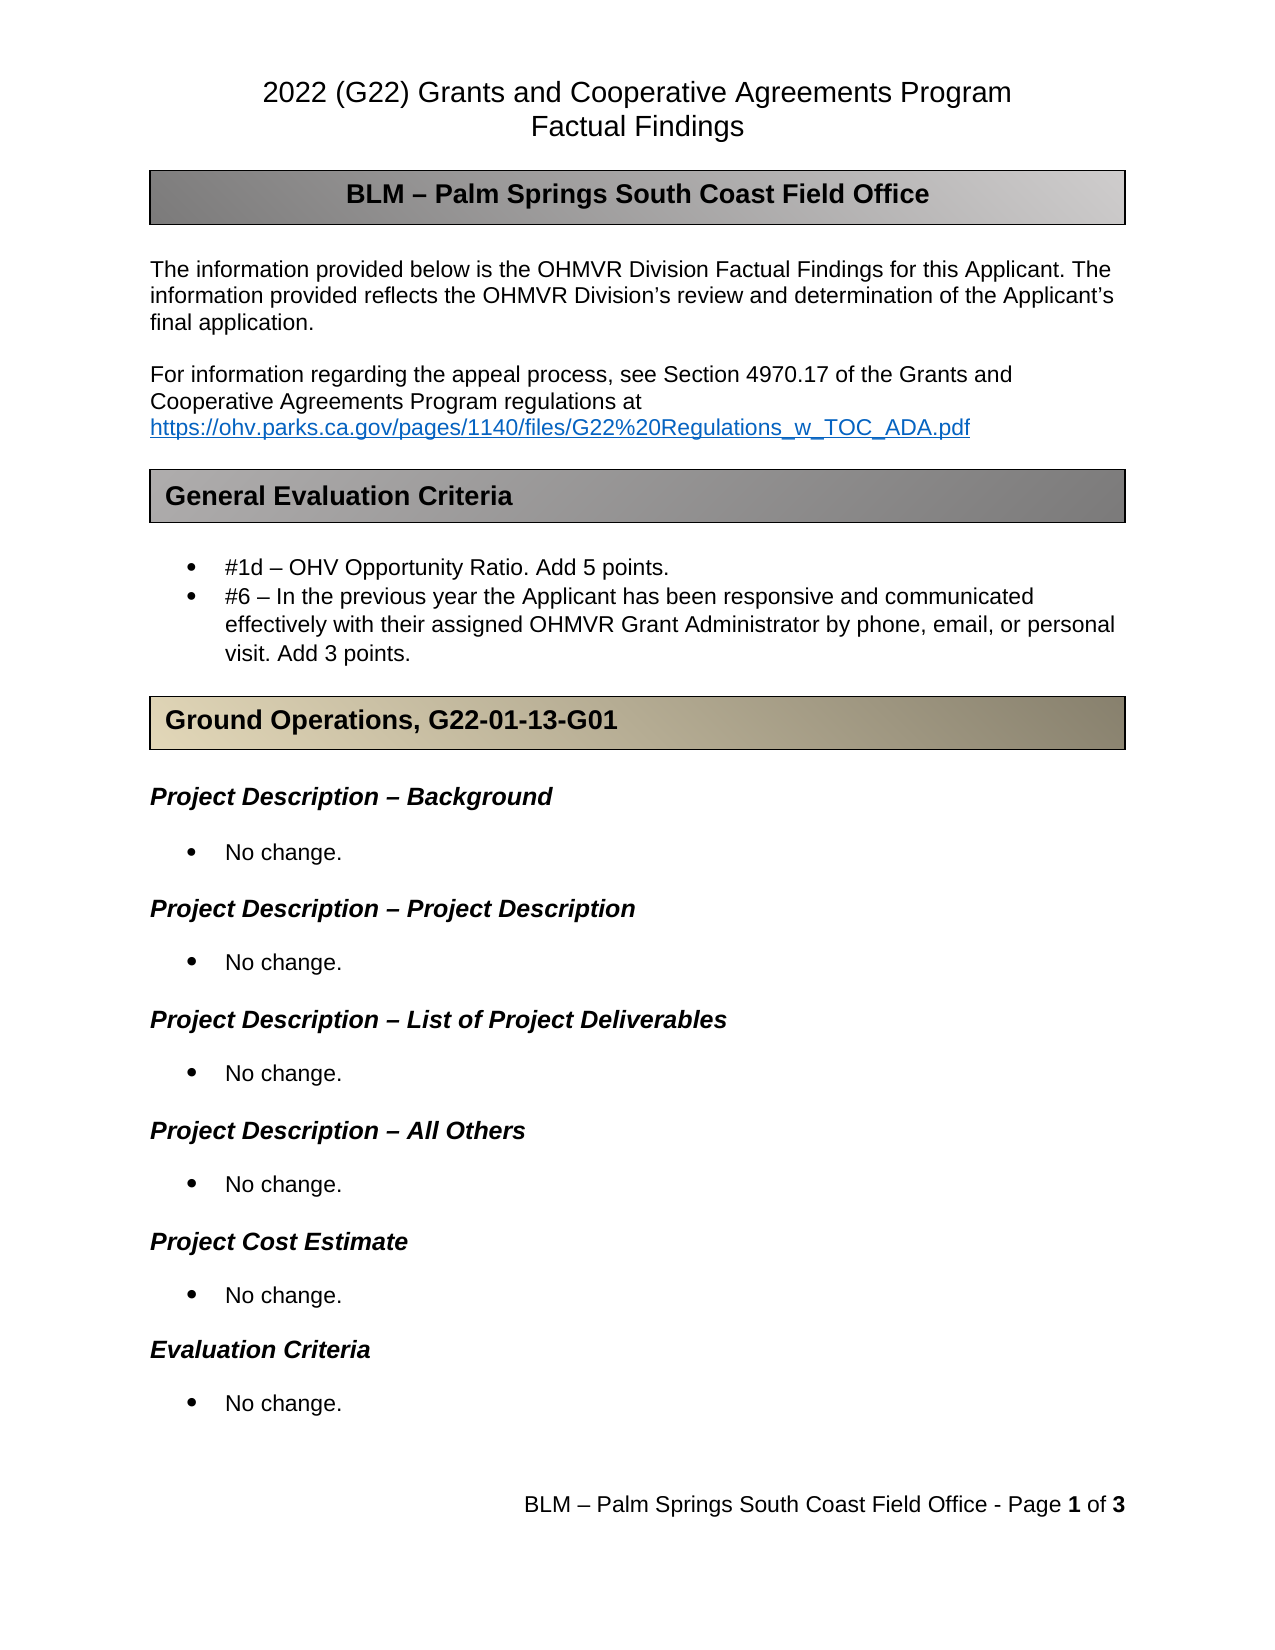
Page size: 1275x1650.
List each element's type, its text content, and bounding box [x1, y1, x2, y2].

list #1d – OHV Opportunity Ratio. Add 5 points. [187, 554, 1125, 581]
text Project Description – Project Description [150, 894, 1125, 923]
text Project Cost Estimate [150, 1226, 1125, 1255]
text The information provided below is the OHMVR Division Factual Findings for this Applicant. The information provided reflects the OHMVR Division’s review and determination of the Applicant’s final application. [150, 256, 1125, 335]
text Project Description – List of Project Deliverables [150, 1005, 1125, 1034]
list No change. [187, 839, 1125, 866]
list No change. [187, 1171, 1125, 1198]
text Project Description – All Others [150, 1116, 1125, 1144]
list No change. [187, 1282, 1125, 1308]
text Evaluation Criteria [150, 1335, 1125, 1363]
list #6 – In the previous year the Applicant has been responsive and communicated effectively with their assigned OHMVR Grant Administrator by phone, email, or personal visit. Add 3 points. [187, 583, 1125, 666]
text Project Description – Background [150, 782, 1125, 810]
list No change. [187, 1060, 1125, 1087]
text For information regarding the appeal process, see Section 4970.17 of the Grants and Cooperative Agreements Program regulations at https://ohv.parks.ca.gov/pages/1140/files/G22%20Regulations_w_TOC_ADA.pdf [150, 361, 1125, 440]
list No change. [187, 949, 1125, 976]
list No change. [187, 1390, 1125, 1417]
